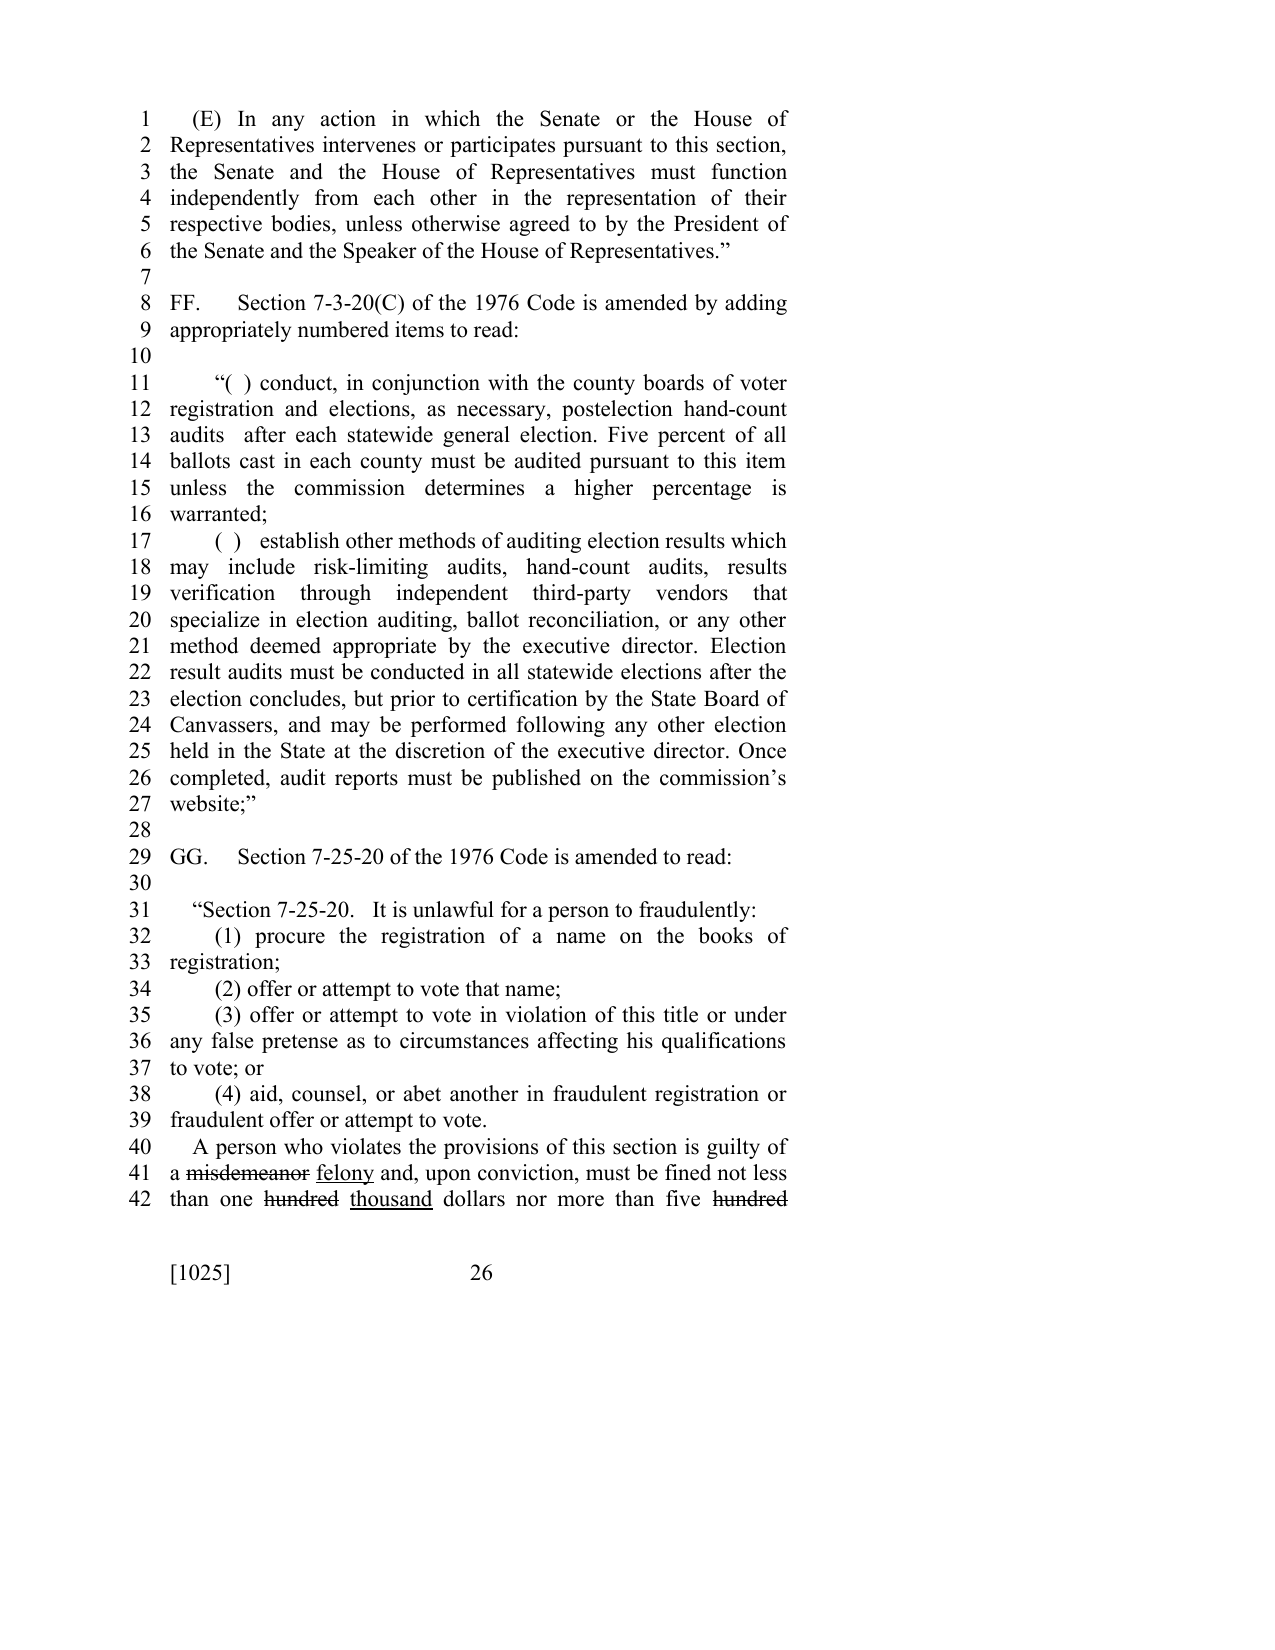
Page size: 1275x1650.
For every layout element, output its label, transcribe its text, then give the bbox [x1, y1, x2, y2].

text (3) offer or attempt to vote in violation of this title or under any false pretense as to circumstances affecting his qualifications to vote; or [169, 1001, 787, 1080]
text “Section 7-25-20. It is unlawful for a person to fraudulently: [169, 896, 787, 922]
text (E) In any action in which the Senate or the House of Representatives intervenes or participates pursuant to this section, the Senate and the House of Representatives must function independently from each other in the representation of their respective bodies, unless otherwise agreed to by the President of the Senate and the Speaker of the House of Representatives.” [169, 105, 787, 263]
text (1) procure the registration of a name on the books of registration; [169, 922, 787, 975]
text GG. Section 7-25-20 of the 1976 Code is amended to read: [169, 843, 787, 869]
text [169, 1133, 787, 1212]
text (2) offer or attempt to vote that name; [169, 975, 787, 1001]
text FF. Section 7-3-20(C) of the 1976 Code is amended by adding appropriately numbered items to read: [169, 289, 787, 342]
text (4) aid, counsel, or abet another in fraudulent registration or fraudulent offer or attempt to vote. [169, 1080, 787, 1133]
text ( ) establish other methods of auditing election results which may include risk-limiting audits, hand-count audits, results verification through independent third-party vendors that specialize in election auditing, ballot reconciliation, or any other method deemed appropriate by the executive director. Election result audits must be conducted in all statewide elections after the election concludes, but prior to certification by the State Board of Canvassers, and may be performed following any other election held in the State at the discretion of the executive director. Once completed, audit reports must be published on the commission’s website;” [169, 527, 787, 817]
text “( ) conduct, in conjunction with the county boards of voter registration and elections, as necessary, postelection hand-count audits after each statewide general election. Five percent of all ballots cast in each county must be audited pursuant to this item unless the commission determines a higher percentage is warranted; [169, 368, 787, 527]
